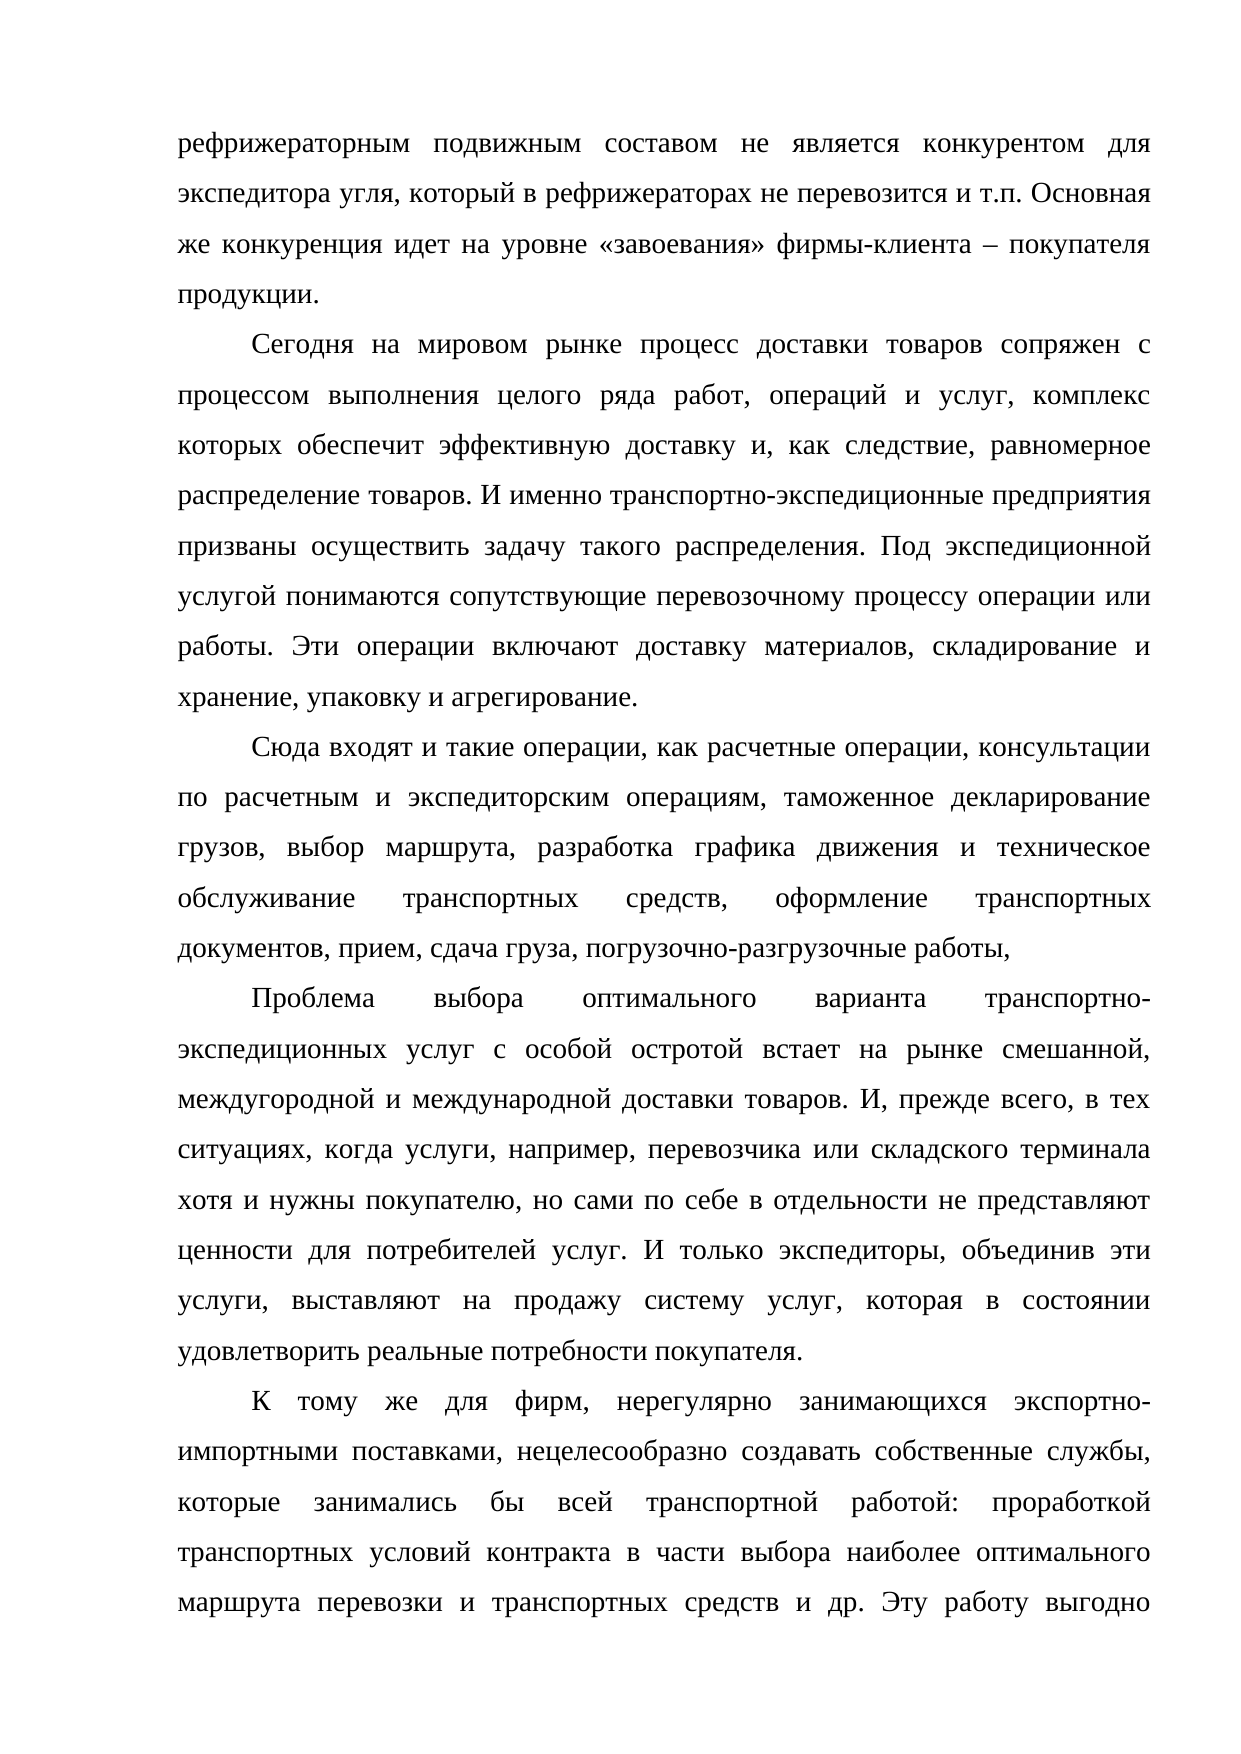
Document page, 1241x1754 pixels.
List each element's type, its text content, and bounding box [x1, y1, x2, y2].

text Сегодня на мировом рынке процесс доставки товаров сопряжен с процессом выполнения целого ряда работ, операций и услуг, комплекс которых обеспечит эффективную доставку и, как следствие, равномерное распределение товаров. И именно транспортно-экспедиционные предприятия призваны осуществить задачу такого распределения. Под экспедиционной услугой понимаются сопутствующие перевозочному процессу операции или работы. Эти операции включают доставку материалов, складирование и хранение, упаковку и агрегирование. [177, 326, 1152, 712]
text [177, 125, 1152, 310]
text Проблема выбора оптимального варианта транспортно-экспедиционных услуг с особой остротой встает на рынке смешанной, междугородной и международной доставки товаров. И, прежде всего, в тех ситуациях, когда услуги, например, перевозчика или складского терминала хотя и нужны покупателю, но сами по себе в отдельности не представляют ценности для потребителей услуг. И только экспедиторы, объединив эти услуги, выставляют на продажу систему услуг, которая в состоянии удовлетворить реальные потребности покупателя. [177, 981, 1152, 1366]
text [177, 1383, 1152, 1618]
text Сюда входят и такие операции, как расчетные операции, консультации по расчетным и экспедиторским операциям, таможенное декларирование грузов, выбор маршрута, разработка графика движения и техническое обслуживание транспортных средств, оформление транспортных документов, прием, сдача груза, погрузочно-разгрузочные работы, [177, 729, 1152, 964]
